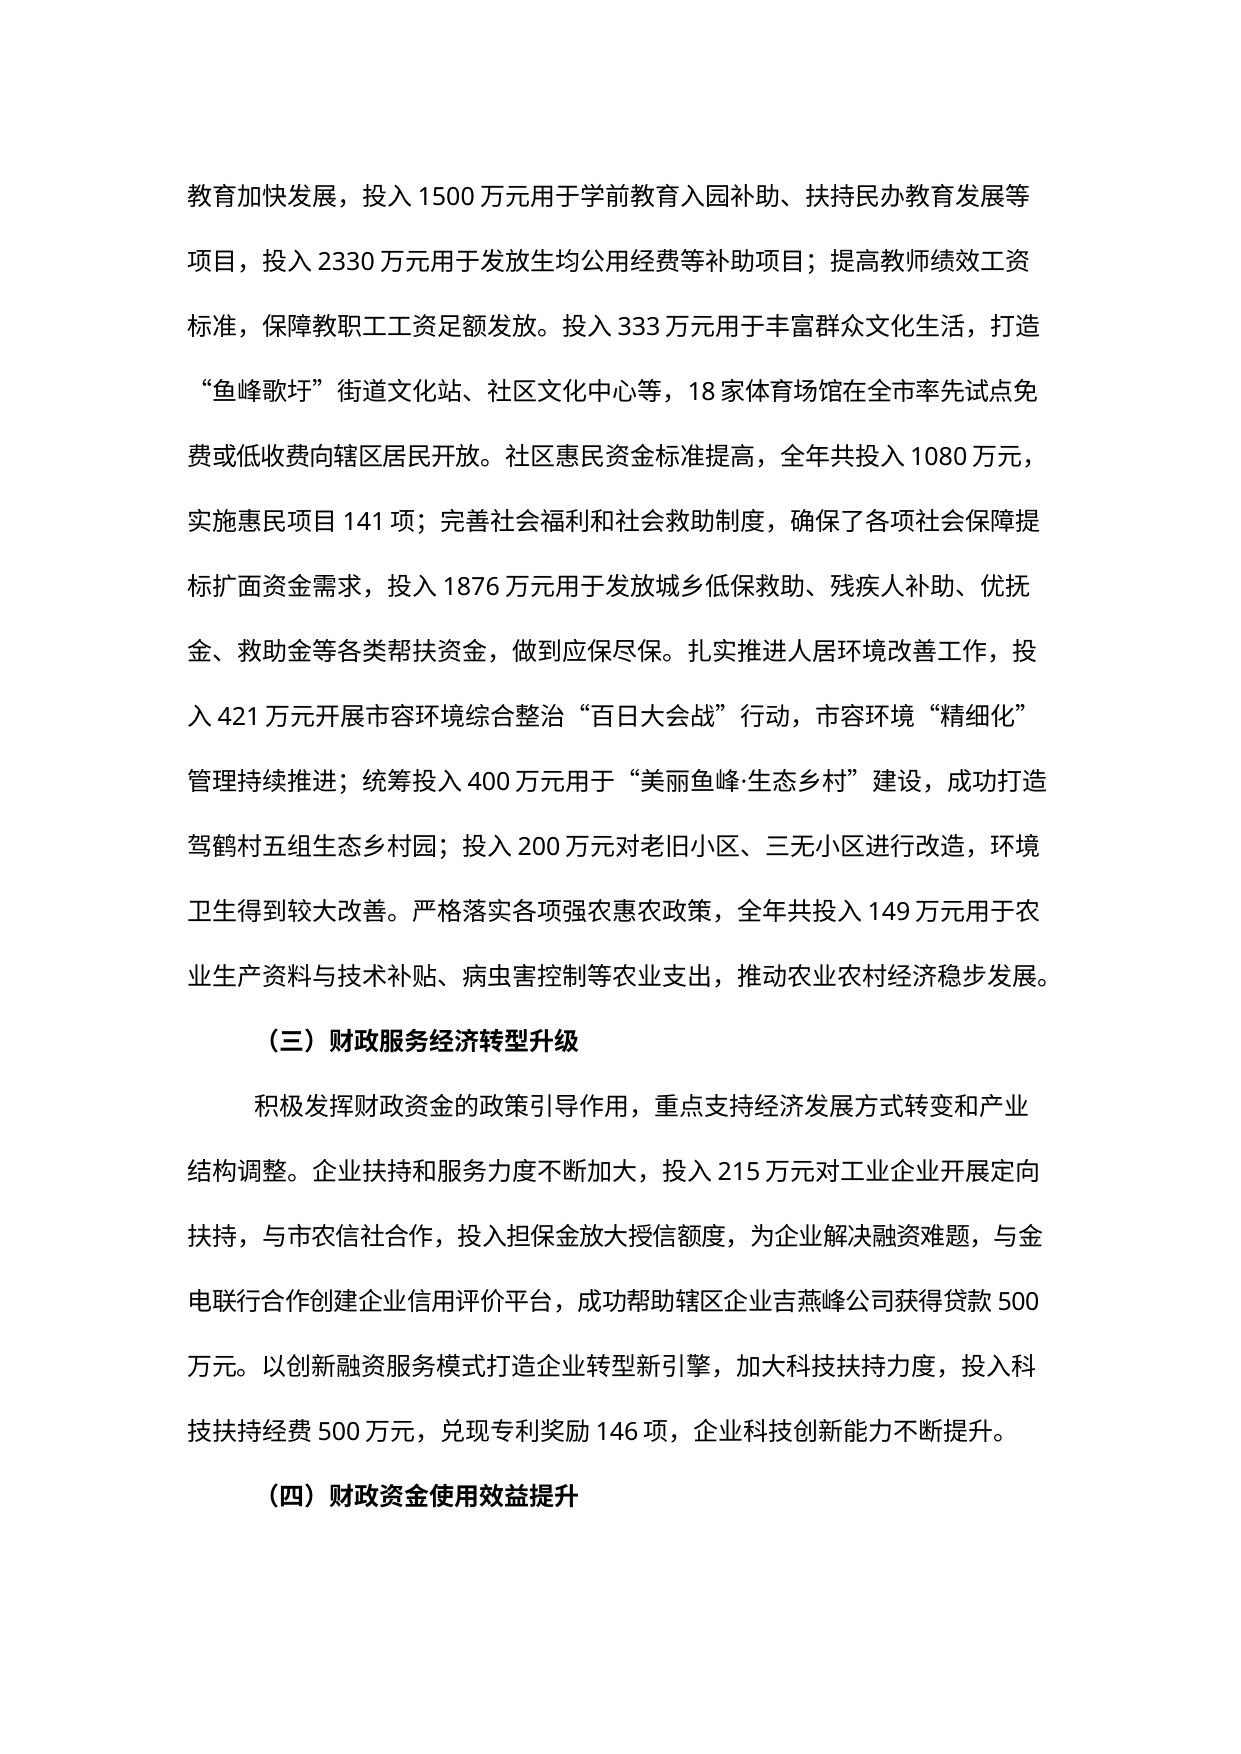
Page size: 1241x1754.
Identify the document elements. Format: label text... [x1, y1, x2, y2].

text （三）财政服务经济转型升级 [187, 1007, 1053, 1072]
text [187, 162, 1053, 1007]
text 积极发挥财政资金的政策引导作用，重点支持经济发展方式转变和产业结构调整。企业扶持和服务力度不断加大，投入215万元对工业企业开展定向扶持，与市农信社合作，投入担保金放大授信额度，为企业解决融资难题，与金电联行合作创建企业信用评价平台，成功帮助辖区企业吉燕峰公司获得贷款500万元。以创新融资服务模式打造企业转型新引擎，加大科技扶持力度，投入科技扶持经费500万元，兑现专利奖励146项，企业科技创新能力不断提升。 [187, 1072, 1053, 1462]
text （四）财政资金使用效益提升 [187, 1462, 1053, 1527]
